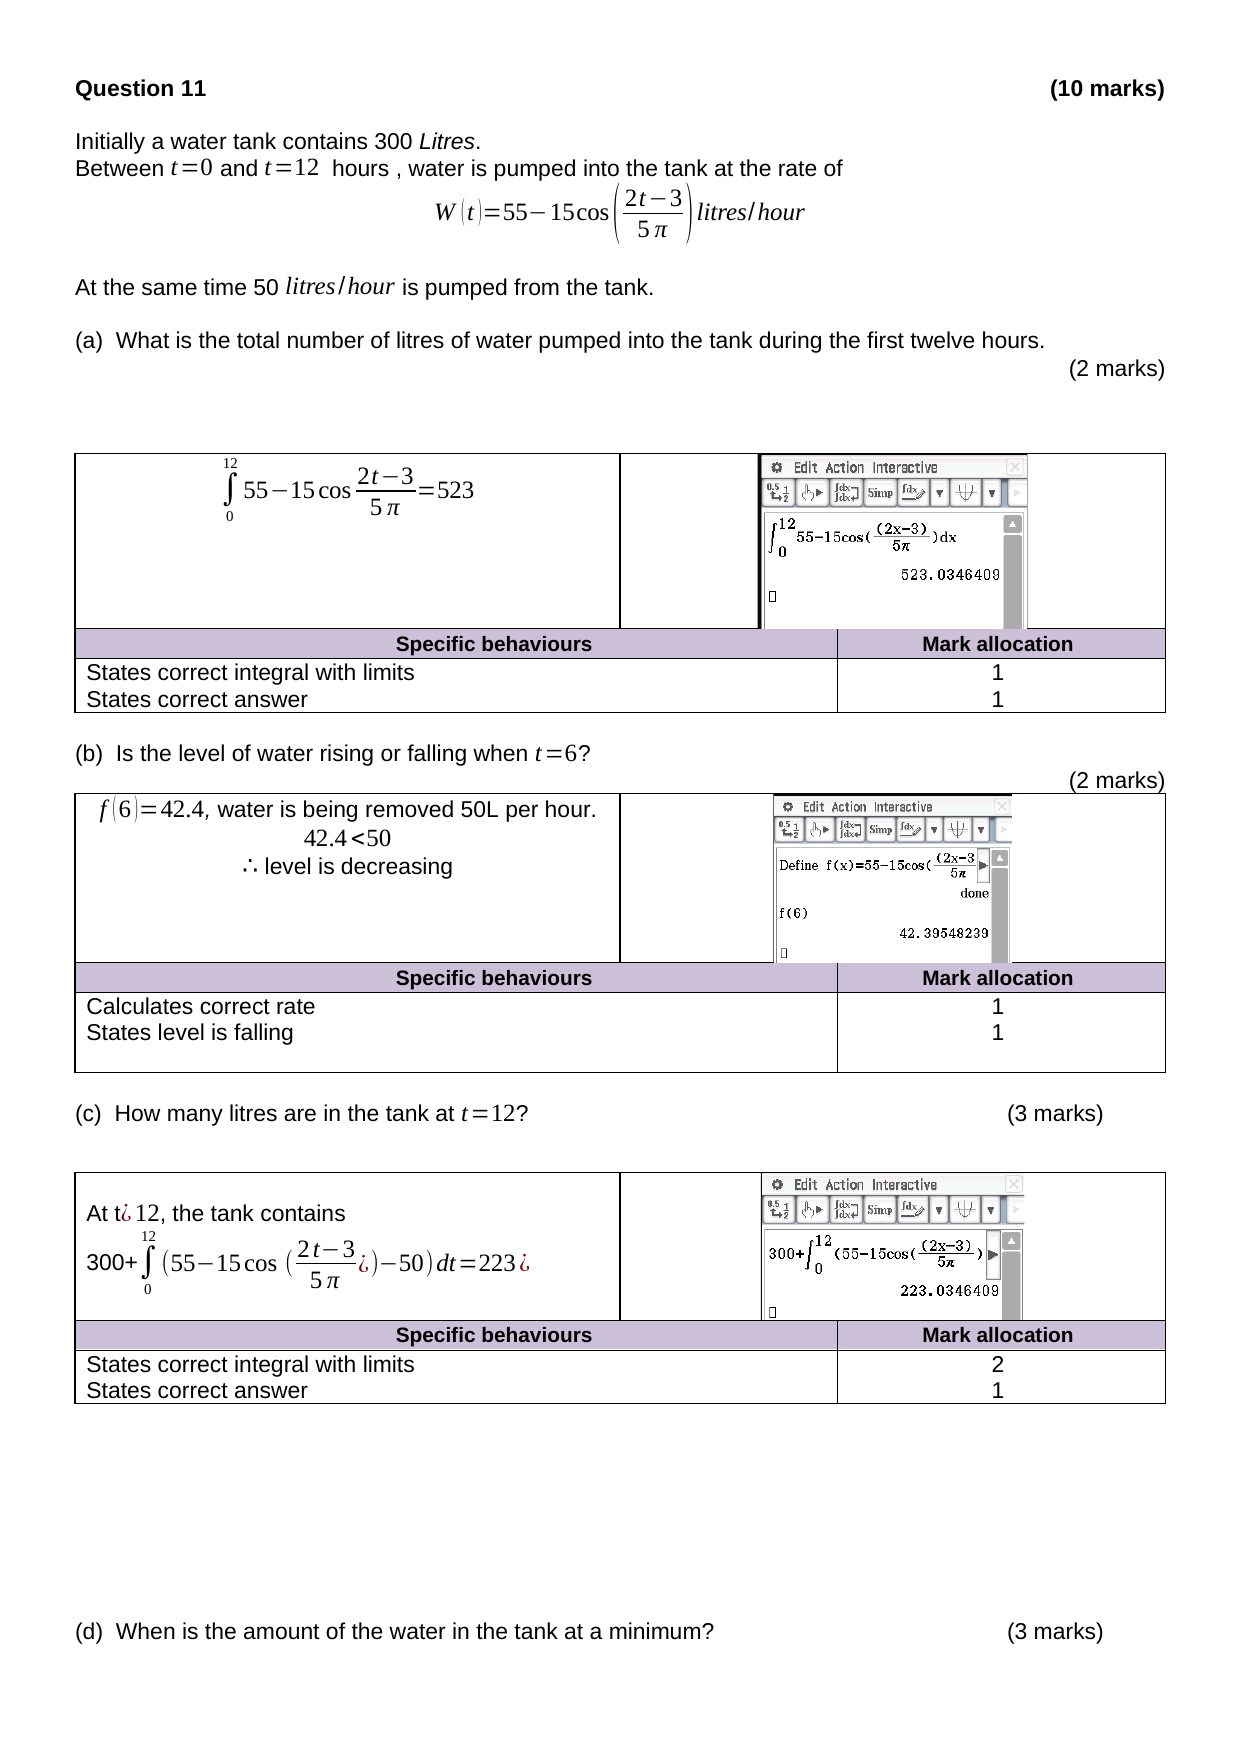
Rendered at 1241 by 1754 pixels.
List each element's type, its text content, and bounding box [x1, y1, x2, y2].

table_cell States correct integral with limits States correct answer [76, 1351, 837, 1403]
table_header [621, 454, 757, 628]
table_header At t, the tank contains 300+ [76, 1173, 619, 1320]
table_cell 1 1 [838, 659, 1165, 712]
table_cell Specific behaviours [76, 1321, 837, 1349]
table_header , water is being removed 50L per hour. level is decreasing [76, 794, 619, 962]
table_cell Mark allocation [838, 963, 1165, 992]
table_cell 2 1 [838, 1351, 1165, 1403]
table_header [621, 794, 773, 962]
table_header [76, 454, 619, 628]
picture [760, 1173, 1025, 1320]
table_header [1025, 1173, 1165, 1320]
table_header [1012, 794, 1165, 962]
table_cell 1 1 [838, 993, 1165, 1072]
text (2 marks) [75, 767, 1165, 793]
text (c) How many litres are in the tank at ? (3 marks) [75, 1099, 1165, 1127]
table_header [1028, 454, 1165, 628]
text At the same time 50 is pumped from the tank. [75, 273, 1165, 301]
text (2 marks) [75, 355, 1165, 382]
text Question 11 (10 marks) [75, 75, 1165, 101]
text (a) What is the total number of litres of water pumped into the tank during the first twelve hours. [75, 327, 1165, 353]
text (d) When is the amount of the water in the tank at a minimum? (3 marks) [75, 1618, 1165, 1644]
picture [757, 454, 1028, 629]
table_cell States correct integral with limits States correct answer [76, 659, 837, 712]
table_cell Mark allocation [838, 629, 1165, 658]
text Initially a water tank contains 300 Litres. [75, 128, 1165, 154]
table_cell Specific behaviours [76, 629, 837, 658]
text (b) Is the level of water rising or falling when ? [75, 739, 1165, 767]
table_cell Mark allocation [838, 1321, 1165, 1349]
picture [773, 794, 1012, 963]
table_header [621, 1173, 760, 1320]
table_cell Calculates correct rate States level is falling [76, 993, 837, 1072]
table_cell Specific behaviours [76, 963, 837, 992]
text Between and hours , water is pumped into the tank at the rate of [75, 154, 1165, 182]
